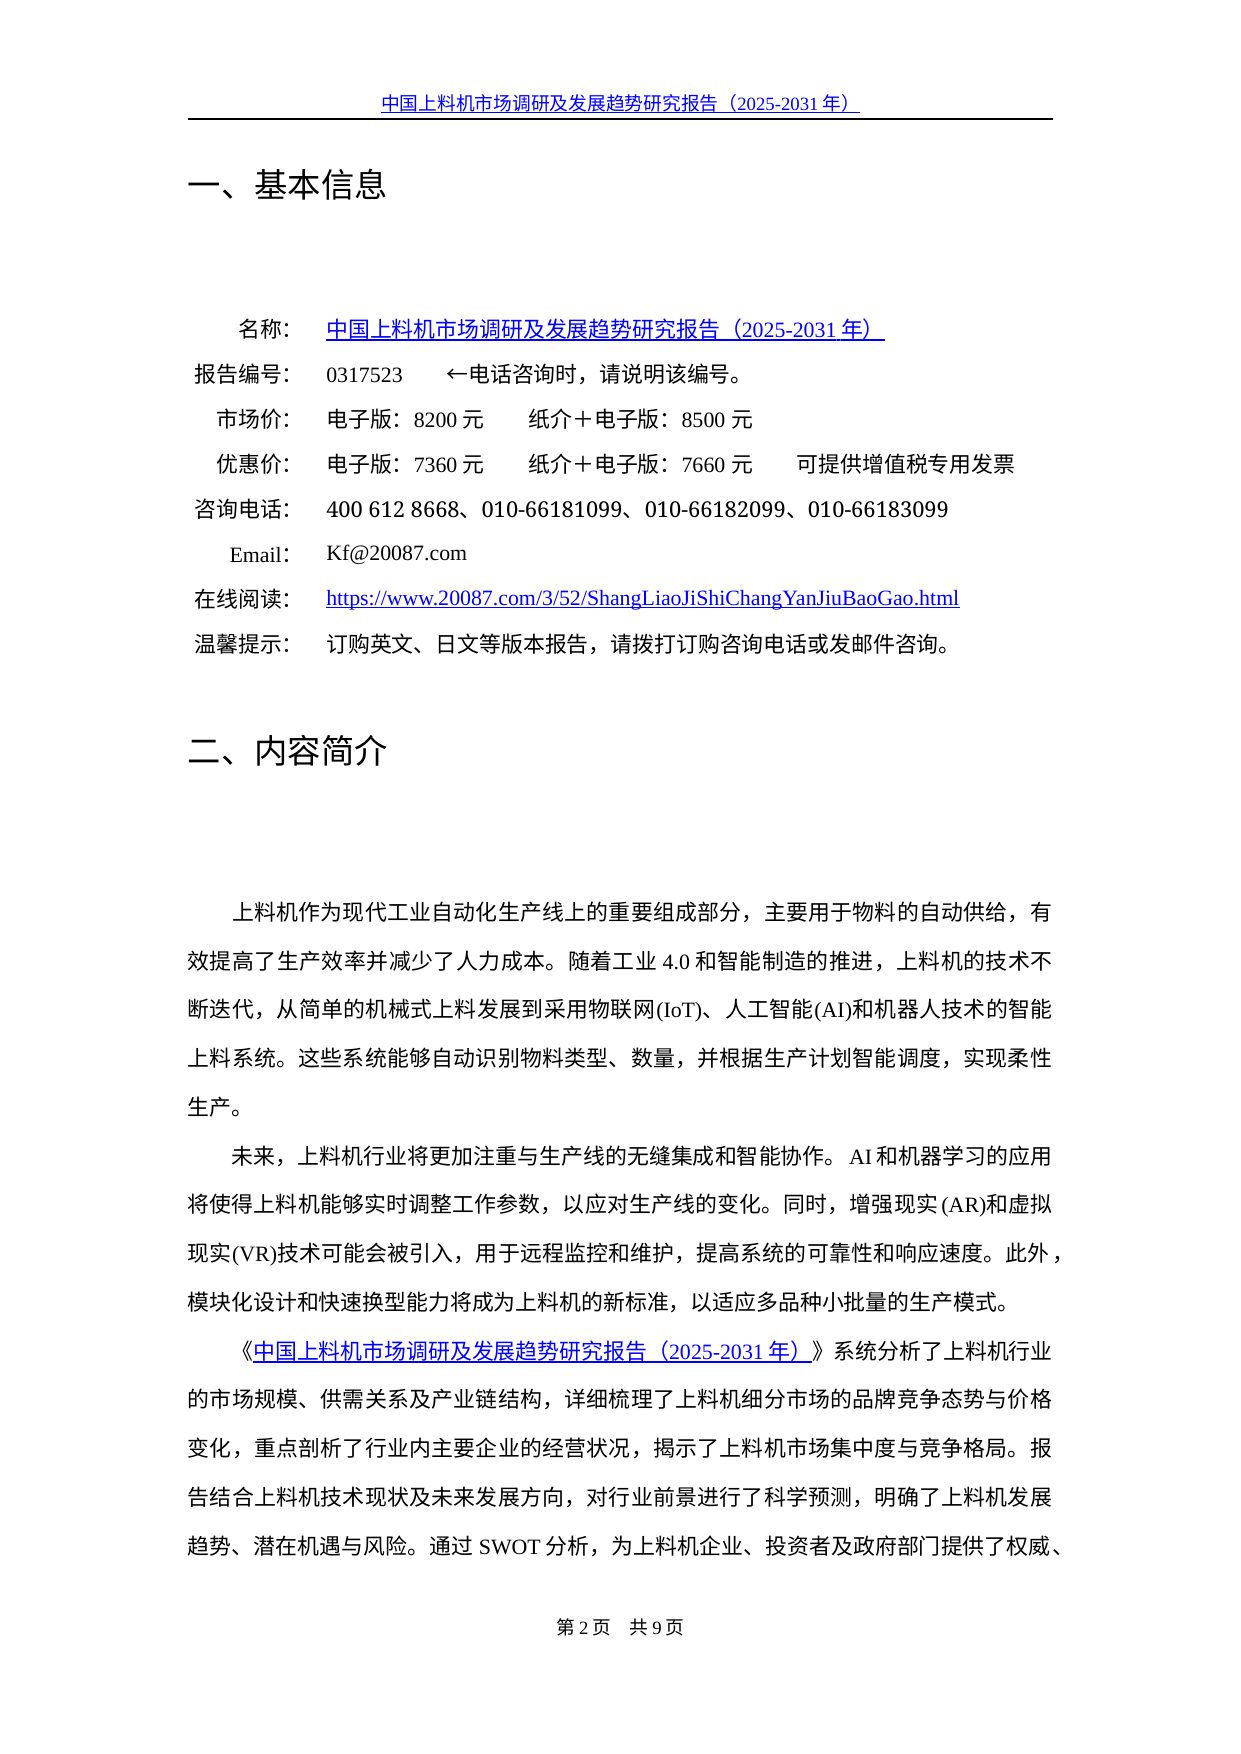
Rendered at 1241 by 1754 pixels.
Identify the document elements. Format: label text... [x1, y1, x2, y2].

table_cell 优惠价： [167, 447, 315, 492]
table_cell 电子版：8200 元 纸介＋电子版：8500 元 [315, 402, 1073, 447]
table_cell Email： [167, 537, 315, 582]
table_cell 400 612 8668、010-66181099、010-66182099、010-66183099 [315, 492, 1073, 537]
table_header 名称： [167, 312, 315, 357]
table_cell 订购英文、日文等版本报告，请拨打订购咨询电话或发邮件咨询。 [315, 627, 1073, 672]
title 一、基本信息 [187, 150, 1053, 215]
table_cell 电子版：7360 元 纸介＋电子版：7660 元 可提供增值税专用发票 [315, 447, 1073, 492]
table_cell 报告编号： [167, 357, 315, 402]
title 二、内容简介 [187, 717, 1053, 782]
table_cell 温馨提示： [167, 627, 315, 672]
table_cell Kf@20087.com [315, 537, 1073, 582]
table_cell [315, 582, 1073, 627]
table_cell 在线阅读： [167, 582, 315, 627]
table_cell 市场价： [167, 402, 315, 447]
table_cell 咨询电话： [167, 492, 315, 537]
table_cell 0317523 ←电话咨询时，请说明该编号。 [315, 357, 1073, 402]
table_header 中国上料机市场调研及发展趋势研究报告（2025-2031年） [315, 312, 1073, 357]
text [187, 894, 1053, 1561]
